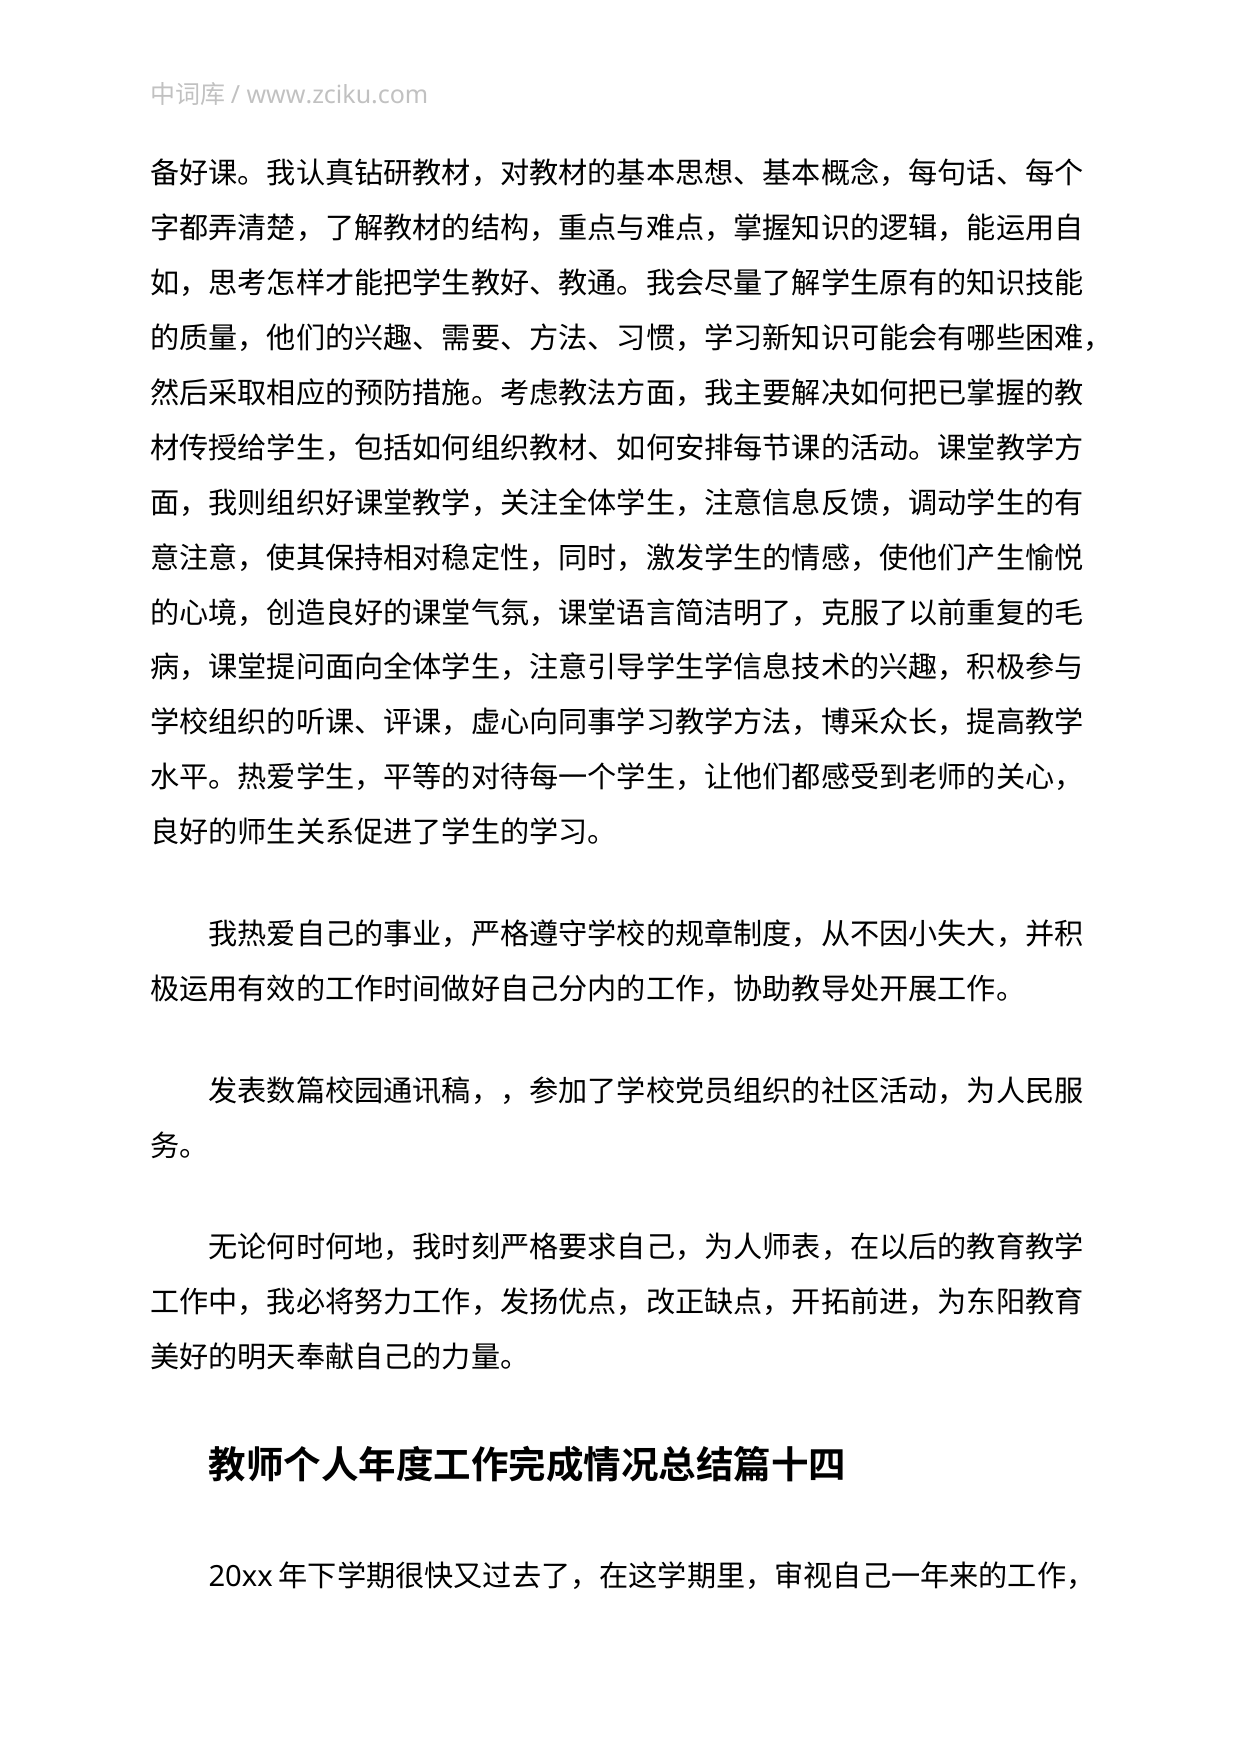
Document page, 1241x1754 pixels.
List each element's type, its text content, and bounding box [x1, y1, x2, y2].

text 我热爱自己的事业，严格遵守学校的规章制度，从不因小失大，并积极运用有效的工作时间做好自己分内的工作，协助教导处开展工作。 [150, 911, 1090, 1008]
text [150, 150, 1090, 851]
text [150, 1553, 1090, 1595]
text 教师个人年度工作完成情况总结篇十四 [150, 1435, 1090, 1490]
text 发表数篇校园通讯稿，，参加了学校党员组织的社区活动，为人民服务。 [150, 1067, 1090, 1164]
text 无论何时何地，我时刻严格要求自己，为人师表，在以后的教育教学工作中，我必将努力工作，发扬优点，改正缺点，开拓前进，为东阳教育美好的明天奉献自己的力量。 [150, 1224, 1090, 1376]
